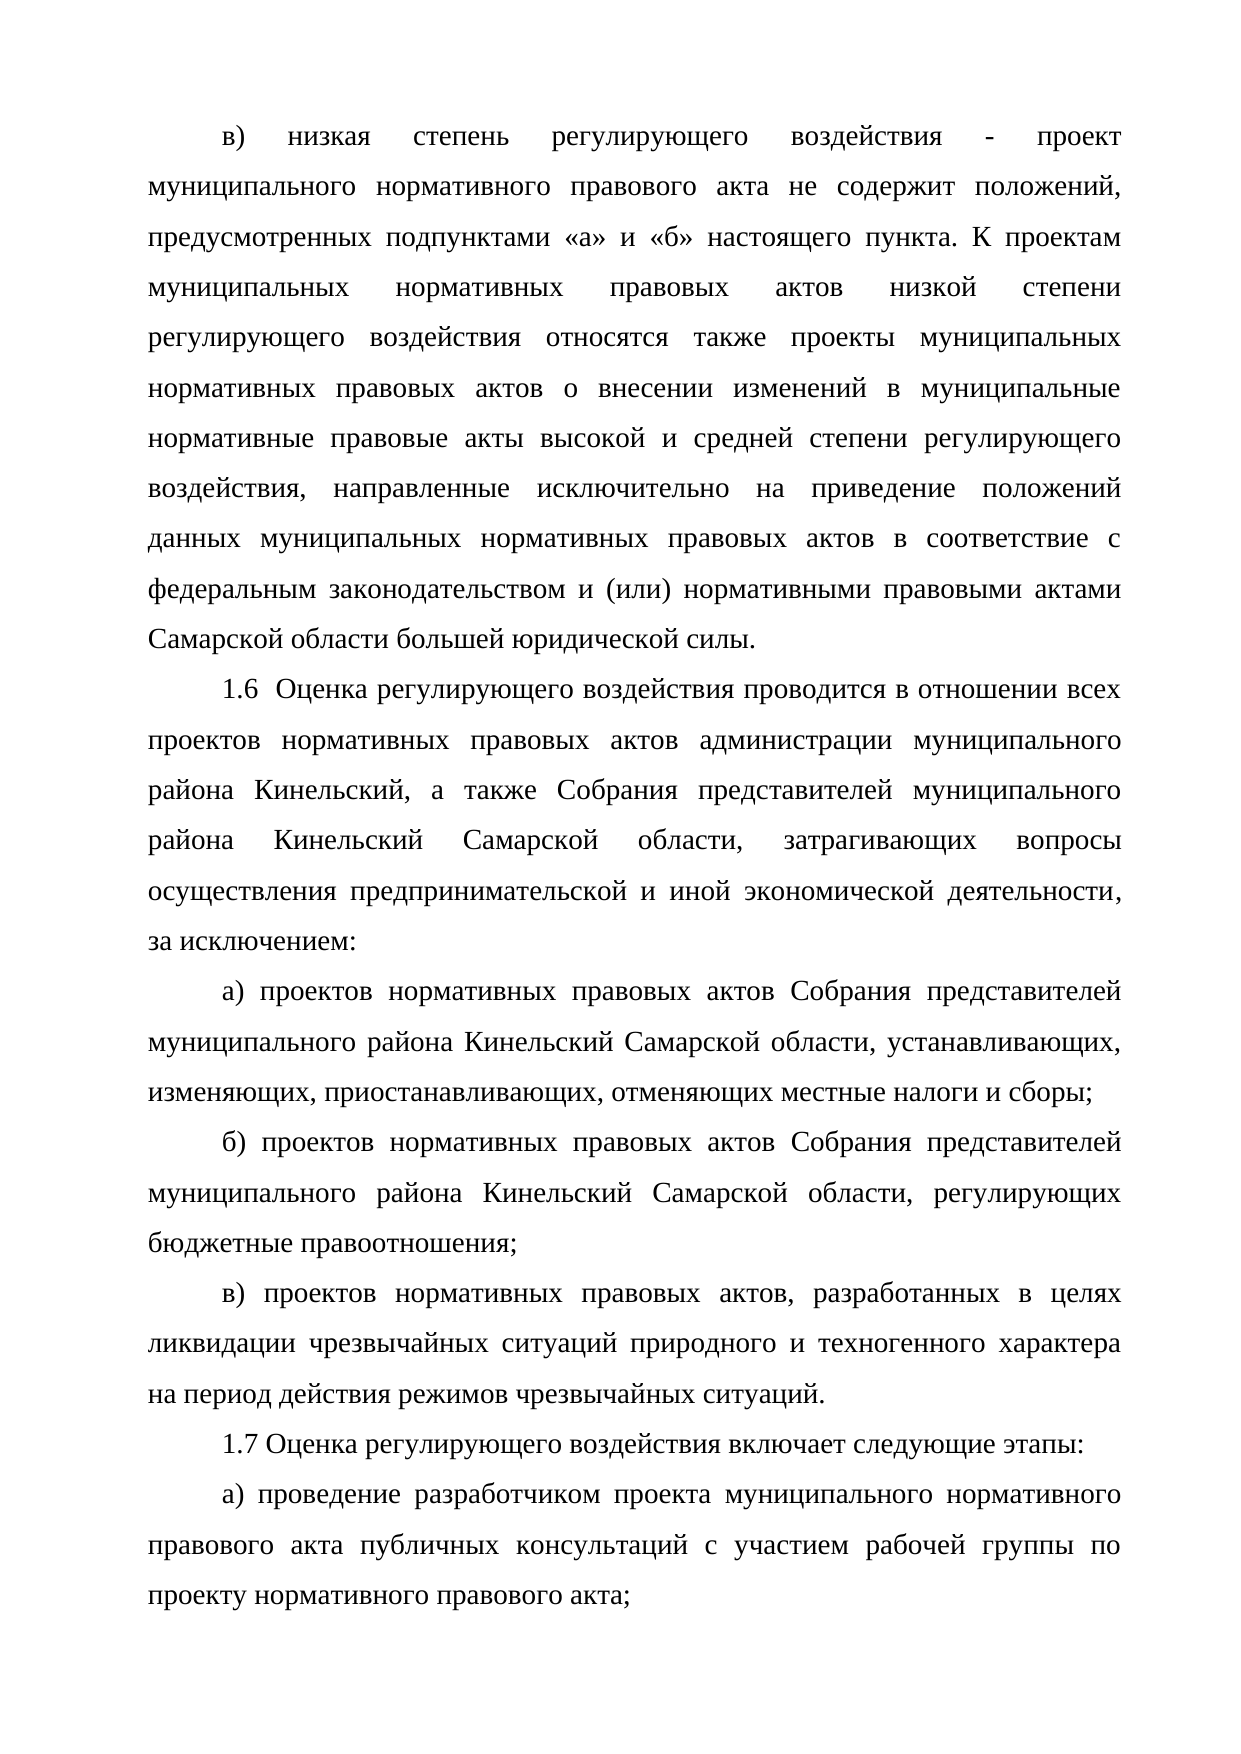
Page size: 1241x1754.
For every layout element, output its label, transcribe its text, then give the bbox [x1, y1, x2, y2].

text а) проведение разработчиком проекта муниципального нормативного правового акта публичных консультаций с участием рабочей группы по проекту нормативного правового акта; [148, 1477, 1122, 1611]
text а) проектов нормативных правовых актов Собрания представителей муниципального района Кинельский Самарской области, устанавливающих, изменяющих, приостанавливающих, отменяющих местные налоги и сборы; [148, 973, 1122, 1108]
text 1.7 Оценка регулирующего воздействия включает следующие этапы: [148, 1426, 1122, 1460]
text б) проектов нормативных правовых актов Собрания представителей муниципального района Кинельский Самарской области, регулирующих бюджетные правоотношения; [148, 1124, 1122, 1258]
text в) проектов нормативных правовых актов, разработанных в целях ликвидации чрезвычайных ситуаций природного и техногенного характера на период действия режимов чрезвычайных ситуаций. [148, 1275, 1122, 1326]
text в) проектов нормативных правовых актов, разработанных в целях ликвидации чрезвычайных ситуаций природного и техногенного характера на период действия режимов чрезвычайных ситуаций. [148, 1359, 1122, 1409]
text 1.6 Оценка регулирующего воздействия проводится в отношении всех проектов нормативных правовых актов администрации муниципального района Кинельский, а также Собрания представителей муниципального района Кинельский Самарской области, затрагивающих вопросы осуществления предпринимательской и иной экономической деятельности, за исключением: [148, 672, 1122, 957]
text в) низкая степень регулирующего воздействия - проект муниципального нормативного правового акта не содержит положений, предусмотренных подпунктами «а» и «б» настоящего пункта. К проектам муниципальных нормативных правовых актов низкой степени регулирующего воздействия относятся также проекты муниципальных нормативных правовых актов о внесении изменений в муниципальные нормативные правовые акты высокой и средней степени регулирующего воздействия, направленные исключительно на приведение положений данных муниципальных нормативных правовых актов в соответствие с федеральным законодательством и (или) нормативными правовыми актами Самарской области большей юридической силы. [148, 118, 1122, 655]
